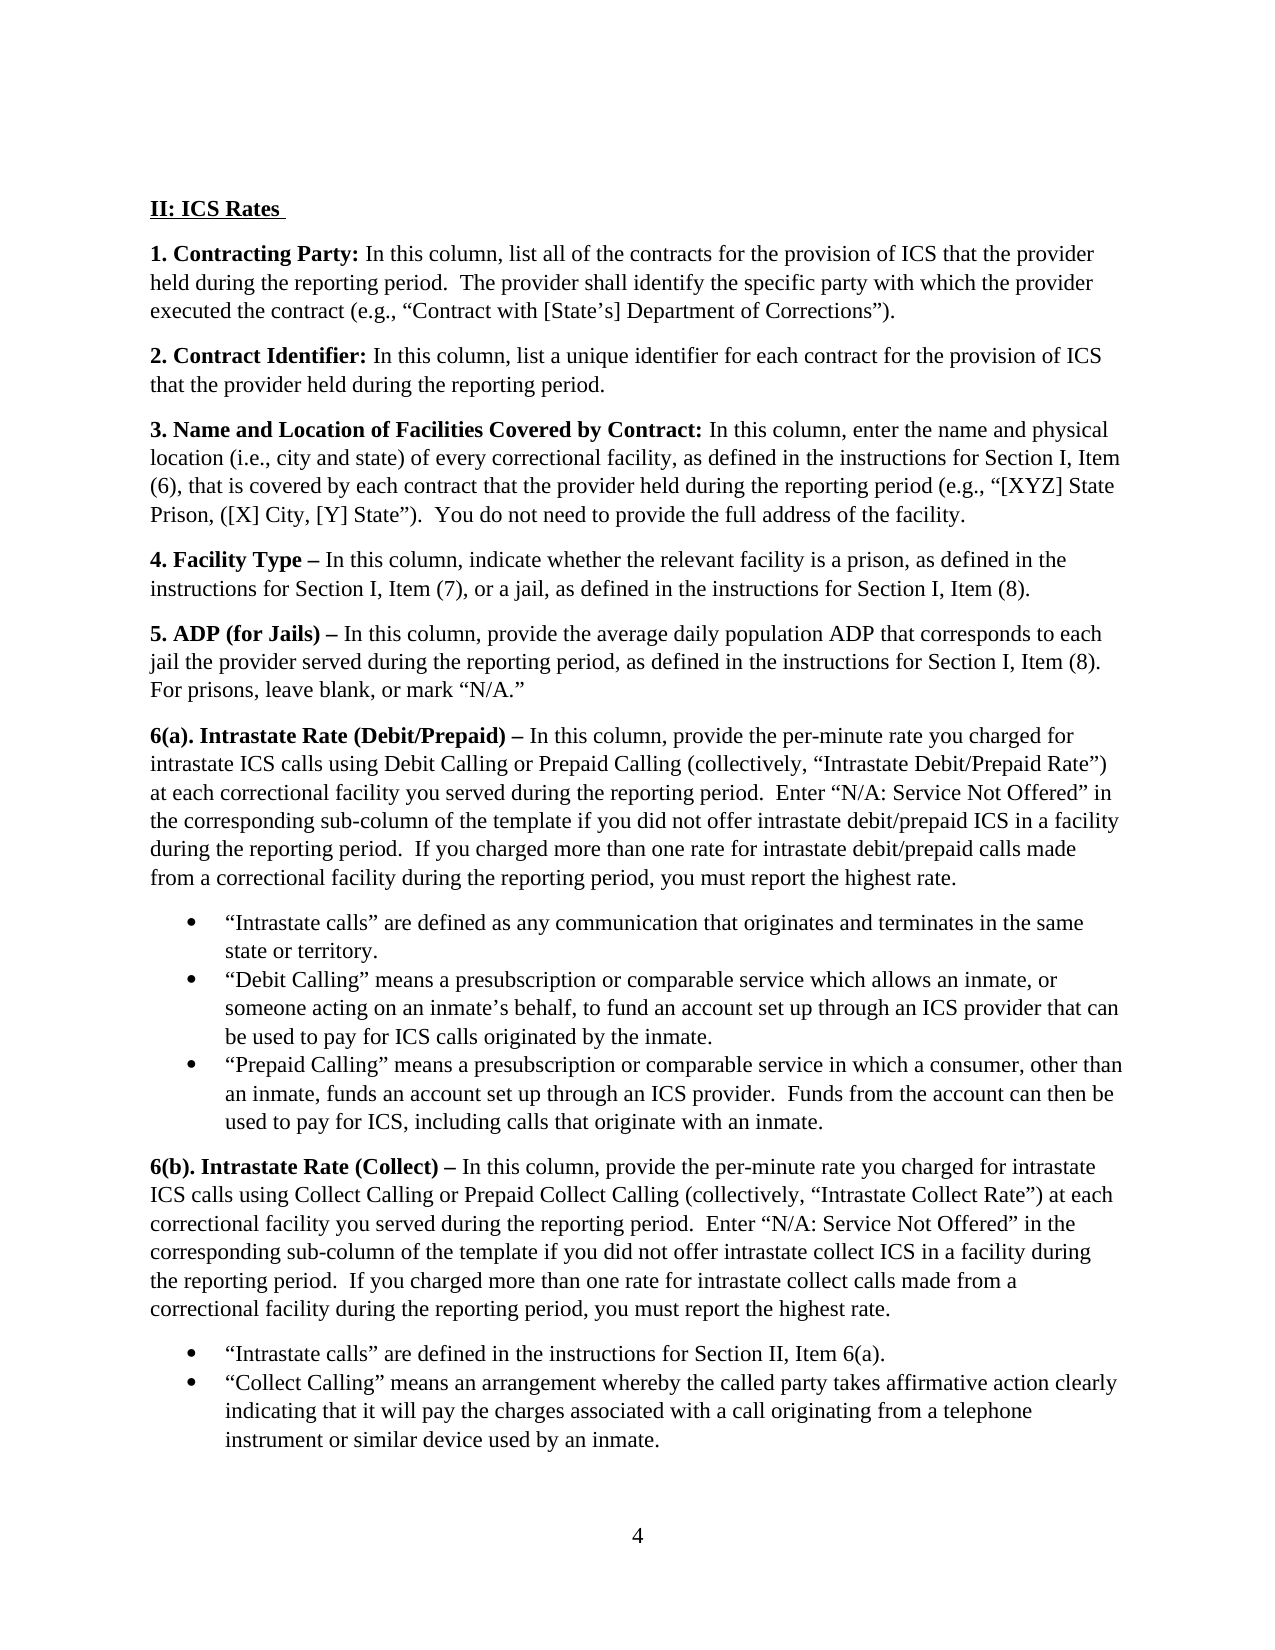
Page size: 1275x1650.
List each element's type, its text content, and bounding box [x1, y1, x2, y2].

text 3. Name and Location of Facilities Covered by Contract: In this column, enter the name and physical location (i.e., city and state) of every correctional facility, as defined in the instructions for Section I, Item (6), that is covered by each contract that the provider held during the reporting period (e.g., “[XYZ] State Prison, ([X] City, [Y] State”). You do not need to provide the full address of the facility. [150, 416, 1125, 527]
text 1. Contracting Party: In this column, list all of the contracts for the provision of ICS that the provider held during the reporting period. The provider shall identify the specific party with which the provider executed the contract (e.g., “Contract with [State’s] Department of Corrections”). [150, 240, 1125, 323]
text 6(a). Intrastate Rate (Debit/Prepaid) – In this column, provide the per-minute rate you charged for intrastate ICS calls using Debit Calling or Prepaid Calling (collectively, “Intrastate Debit/Prepaid Rate”) at each correctional facility you served during the reporting period. Enter “N/A: Service Not Offered” in the corresponding sub-column of the template if you did not offer intrastate debit/prepaid ICS in a facility during the reporting period. If you charged more than one rate for intrastate debit/prepaid calls made from a correctional facility during the reporting period, you must report the highest rate. [150, 722, 1125, 890]
list “Collect Calling” means an arrangement whereby the called party takes affirmative action clearly indicating that it will pay the charges associated with a call originating from a telephone instrument or similar device used by an inmate. [187, 1369, 1125, 1452]
list “Debit Calling” means a presubscription or comparable service which allows an inmate, or someone acting on an inmate’s behalf, to fund an account set up through an ICS provider that can be used to pay for ICS calls originated by the inmate. [187, 966, 1125, 1049]
text 5. ADP (for Jails) – In this column, provide the average daily population ADP that corresponds to each jail the provider served during the reporting period, as defined in the instructions for Section I, Item (8). For prisons, leave blank, or mark “N/A.” [150, 620, 1125, 703]
text II: ICS Rates [150, 195, 1125, 221]
list “Intrastate calls” are defined in the instructions for Section II, Item 6(a). [187, 1340, 1125, 1367]
text 4. Facility Type – In this column, indicate whether the relevant facility is a prison, as defined in the instructions for Section I, Item (7), or a jail, as defined in the instructions for Section I, Item (8). [150, 546, 1125, 601]
text 6(b). Intrastate Rate (Collect) – In this column, provide the per-minute rate you charged for intrastate ICS calls using Collect Calling or Prepaid Collect Calling (collectively, “Intrastate Collect Rate”) at each correctional facility you served during the reporting period. Enter “N/A: Service Not Offered” in the corresponding sub-column of the template if you did not offer intrastate collect ICS in a facility during the reporting period. If you charged more than one rate for intrastate collect calls made from a correctional facility during the reporting period, you must report the highest rate. [150, 1153, 1125, 1322]
list “Intrastate calls” are defined as any communication that originates and terminates in the same state or territory. [187, 909, 1125, 964]
text 2. Contract Identifier: In this column, list a unique identifier for each contract for the provision of ICS that the provider held during the reporting period. [150, 342, 1125, 397]
list “Prepaid Calling” means a presubscription or comparable service in which a consumer, other than an inmate, funds an account set up through an ICS provider. Funds from the account can then be used to pay for ICS, including calls that originate with an inmate. [187, 1051, 1125, 1134]
